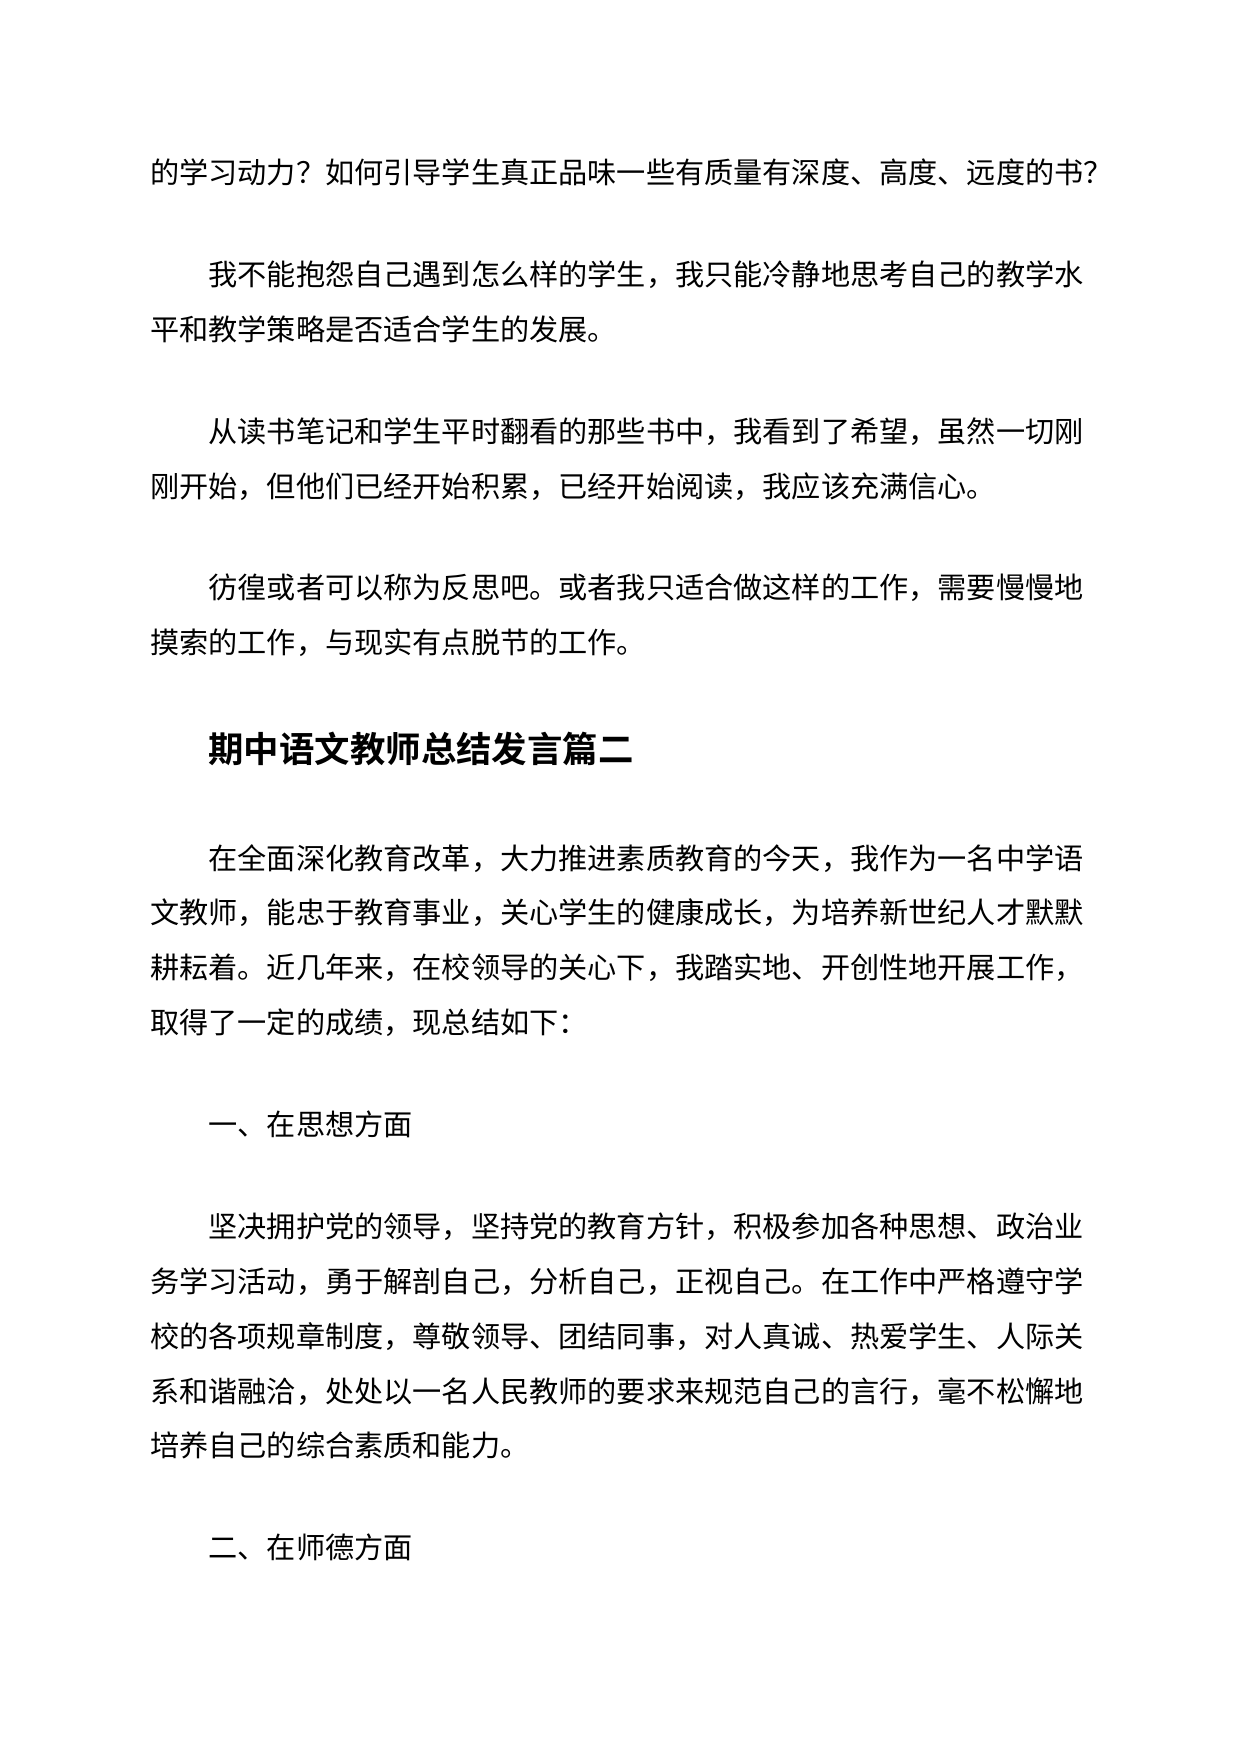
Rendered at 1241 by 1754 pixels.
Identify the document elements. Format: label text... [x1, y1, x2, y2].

text 期中语文教师总结发言篇二 [150, 722, 1090, 773]
text 一、在思想方面 [150, 1102, 1090, 1144]
text 从读书笔记和学生平时翻看的那些书中，我看到了希望，虽然一切刚刚开始，但他们已经开始积累，已经开始阅读，我应该充满信心。 [150, 408, 1090, 506]
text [150, 150, 1090, 192]
text 在全面深化教育改革，大力推进素质教育的今天，我作为一名中学语文教师，能忠于教育事业，关心学生的健康成长，为培养新世纪人才默默耕耘着。近几年来，在校领导的关心下，我踏实地、开创性地开展工作，取得了一定的成绩，现总结如下： [150, 835, 1090, 1042]
text 我不能抱怨自己遇到怎么样的学生，我只能冷静地思考自己的教学水平和教学策略是否适合学生的发展。 [150, 252, 1090, 349]
text 彷徨或者可以称为反思吧。或者我只适合做这样的工作，需要慢慢地摸索的工作，与现实有点脱节的工作。 [150, 565, 1090, 662]
text 坚决拥护党的领导，坚持党的教育方针，积极参加各种思想、政治业务学习活动，勇于解剖自己，分析自己，正视自己。在工作中严格遵守学校的各项规章制度，尊敬领导、团结同事，对人真诚、热爱学生、人际关系和谐融洽，处处以一名人民教师的要求来规范自己的言行，毫不松懈地培养自己的综合素质和能力。 [150, 1203, 1090, 1465]
text 二、在师德方面 [150, 1525, 1090, 1567]
